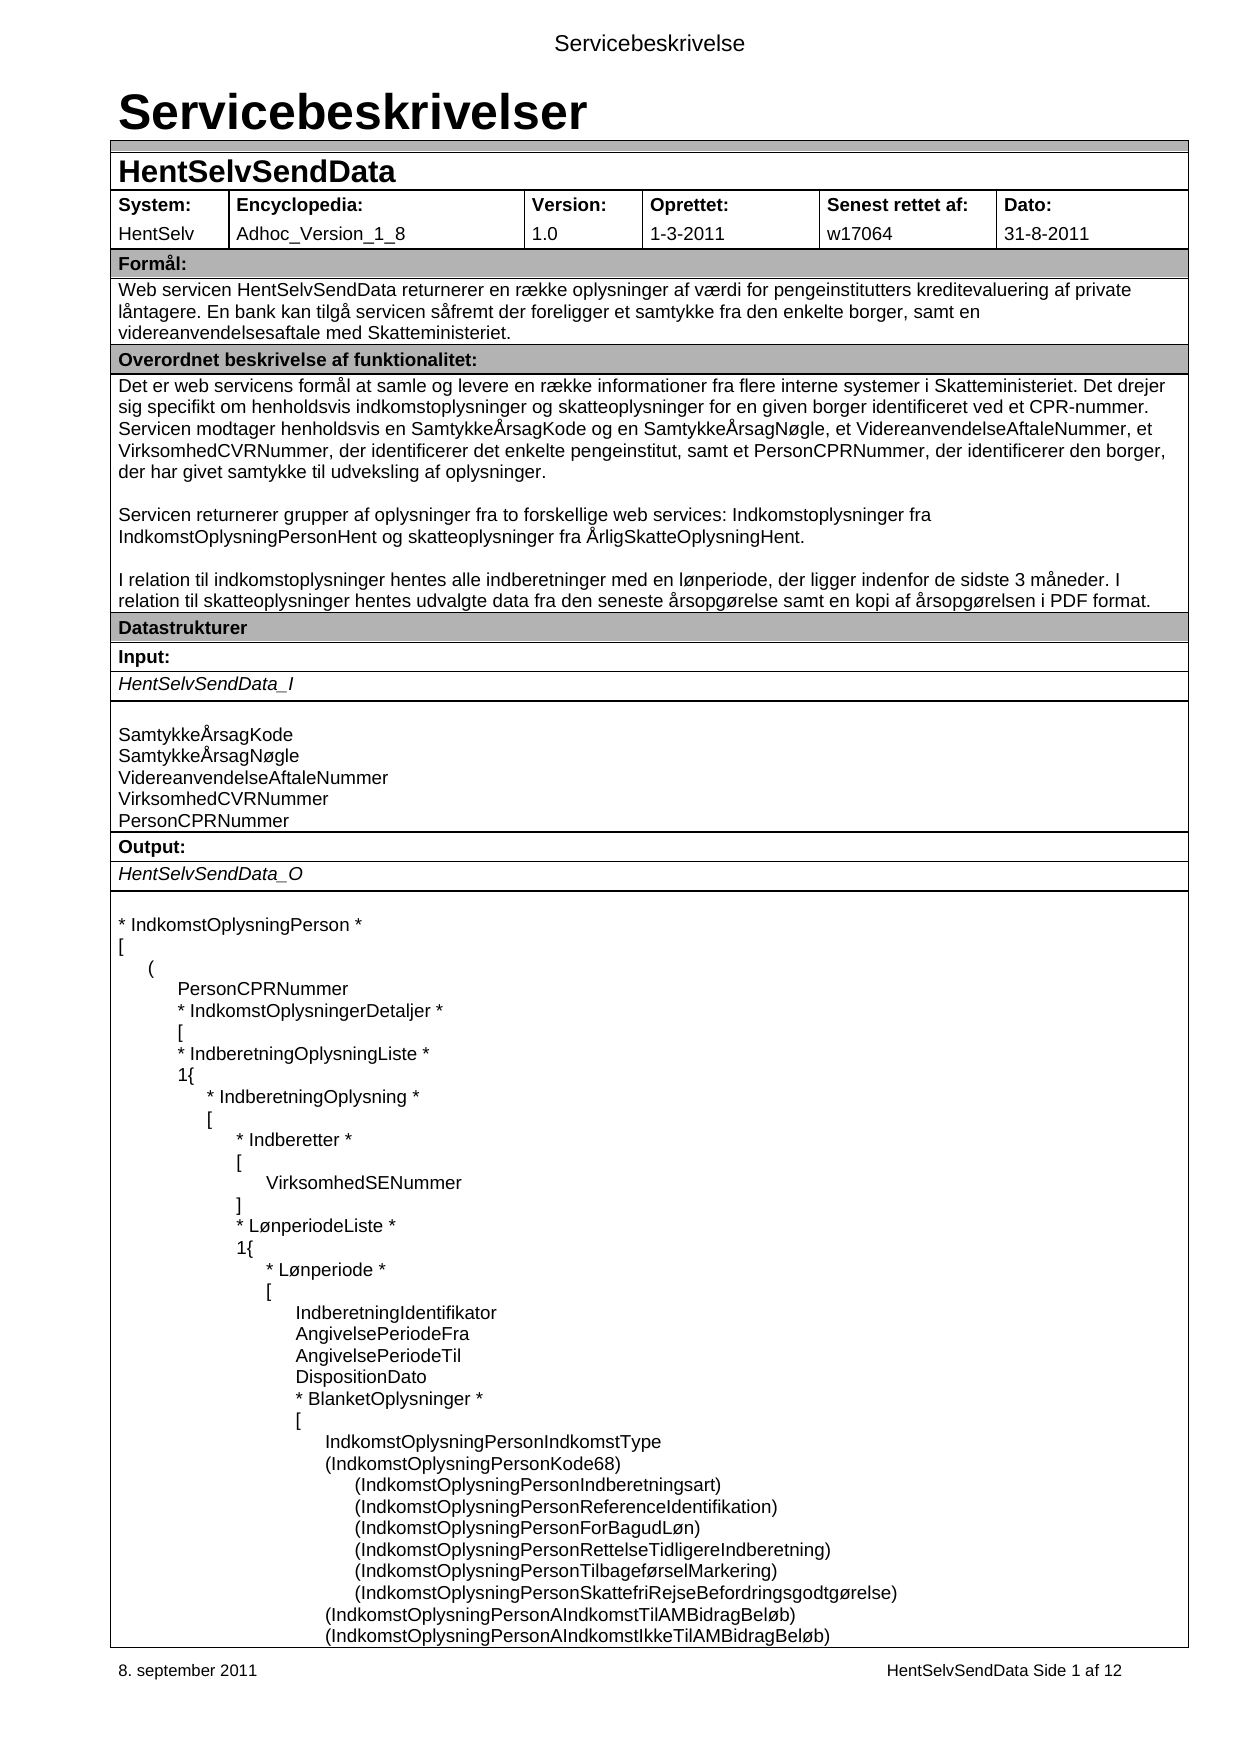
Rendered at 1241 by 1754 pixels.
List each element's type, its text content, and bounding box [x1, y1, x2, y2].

table_cell Datastrukturer [111, 613, 1188, 641]
table_header [111, 141, 1188, 151]
table_cell Version: [525, 191, 642, 218]
table_cell 1-3-2011 [643, 219, 819, 248]
table_cell Encyclopedia: [230, 191, 524, 218]
table_cell Adhoc_Version_1_8 [230, 219, 524, 248]
table_cell Input: [111, 643, 1188, 671]
text Servicebeskrivelser [118, 82, 1181, 140]
table_cell 31-8-2011 [997, 219, 1188, 248]
table_cell Formål: [111, 250, 1188, 277]
table_cell SamtykkeÅrsagKode SamtykkeÅrsagNøgle VidereanvendelseAftaleNummer VirksomhedCVRNummer PersonCPRNummer [111, 702, 1188, 831]
table_cell Senest rettet af: [820, 191, 996, 218]
table_cell Output: [111, 833, 1188, 861]
table_cell HentSelvSendData [111, 153, 1188, 189]
table_cell Oprettet: [643, 191, 819, 218]
table_cell Dato: [997, 191, 1188, 218]
table_cell 1.0 [525, 219, 642, 248]
table_cell Web servicen HentSelvSendData returnerer en række oplysninger af værdi for pengeinstitutters kreditevaluering af private låntagere. En bank kan tilgå servicen såfremt der foreligger et samtykke fra den enkelte borger, samt en videreanvendelsesaftale med Skatteministeriet. [111, 279, 1188, 344]
table_cell Overordnet beskrivelse af funktionalitet: [111, 345, 1188, 373]
table_cell HentSelvSendData_I [111, 672, 1188, 700]
table_cell HentSelv [111, 219, 228, 248]
table_cell w17064 [820, 219, 996, 248]
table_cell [111, 892, 1188, 1646]
table_cell Det er web servicens formål at samle og levere en række informationer fra flere interne systemer i Skatteministeriet. Det drejer sig specifikt om henholdsvis indkomstoplysninger og skatteoplysninger for en given borger identificeret ved et CPR-nummer. Servicen modtager henholdsvis en SamtykkeÅrsagKode og en SamtykkeÅrsagNøgle, et VidereanvendelseAftaleNummer, et VirksomhedCVRNummer, der identificerer det enkelte pengeinstitut, samt et PersonCPRNummer, der identificerer den borger, der har givet samtykke til udveksling af oplysninger. Servicen returnerer grupper af oplysninger fra to forskellige web services: Indkomstoplysninger fra IndkomstOplysningPersonHent og skatteoplysninger fra ÅrligSkatteOplysningHent. I relation til indkomstoplysninger hentes alle indberetninger med en lønperiode, der ligger indenfor de sidste 3 måneder. I relation til skatteoplysninger hentes udvalgte data fra den seneste årsopgørelse samt en kopi af årsopgørelsen i PDF format. [111, 375, 1188, 612]
table_cell HentSelvSendData_O [111, 862, 1188, 890]
table_cell System: [111, 191, 228, 218]
